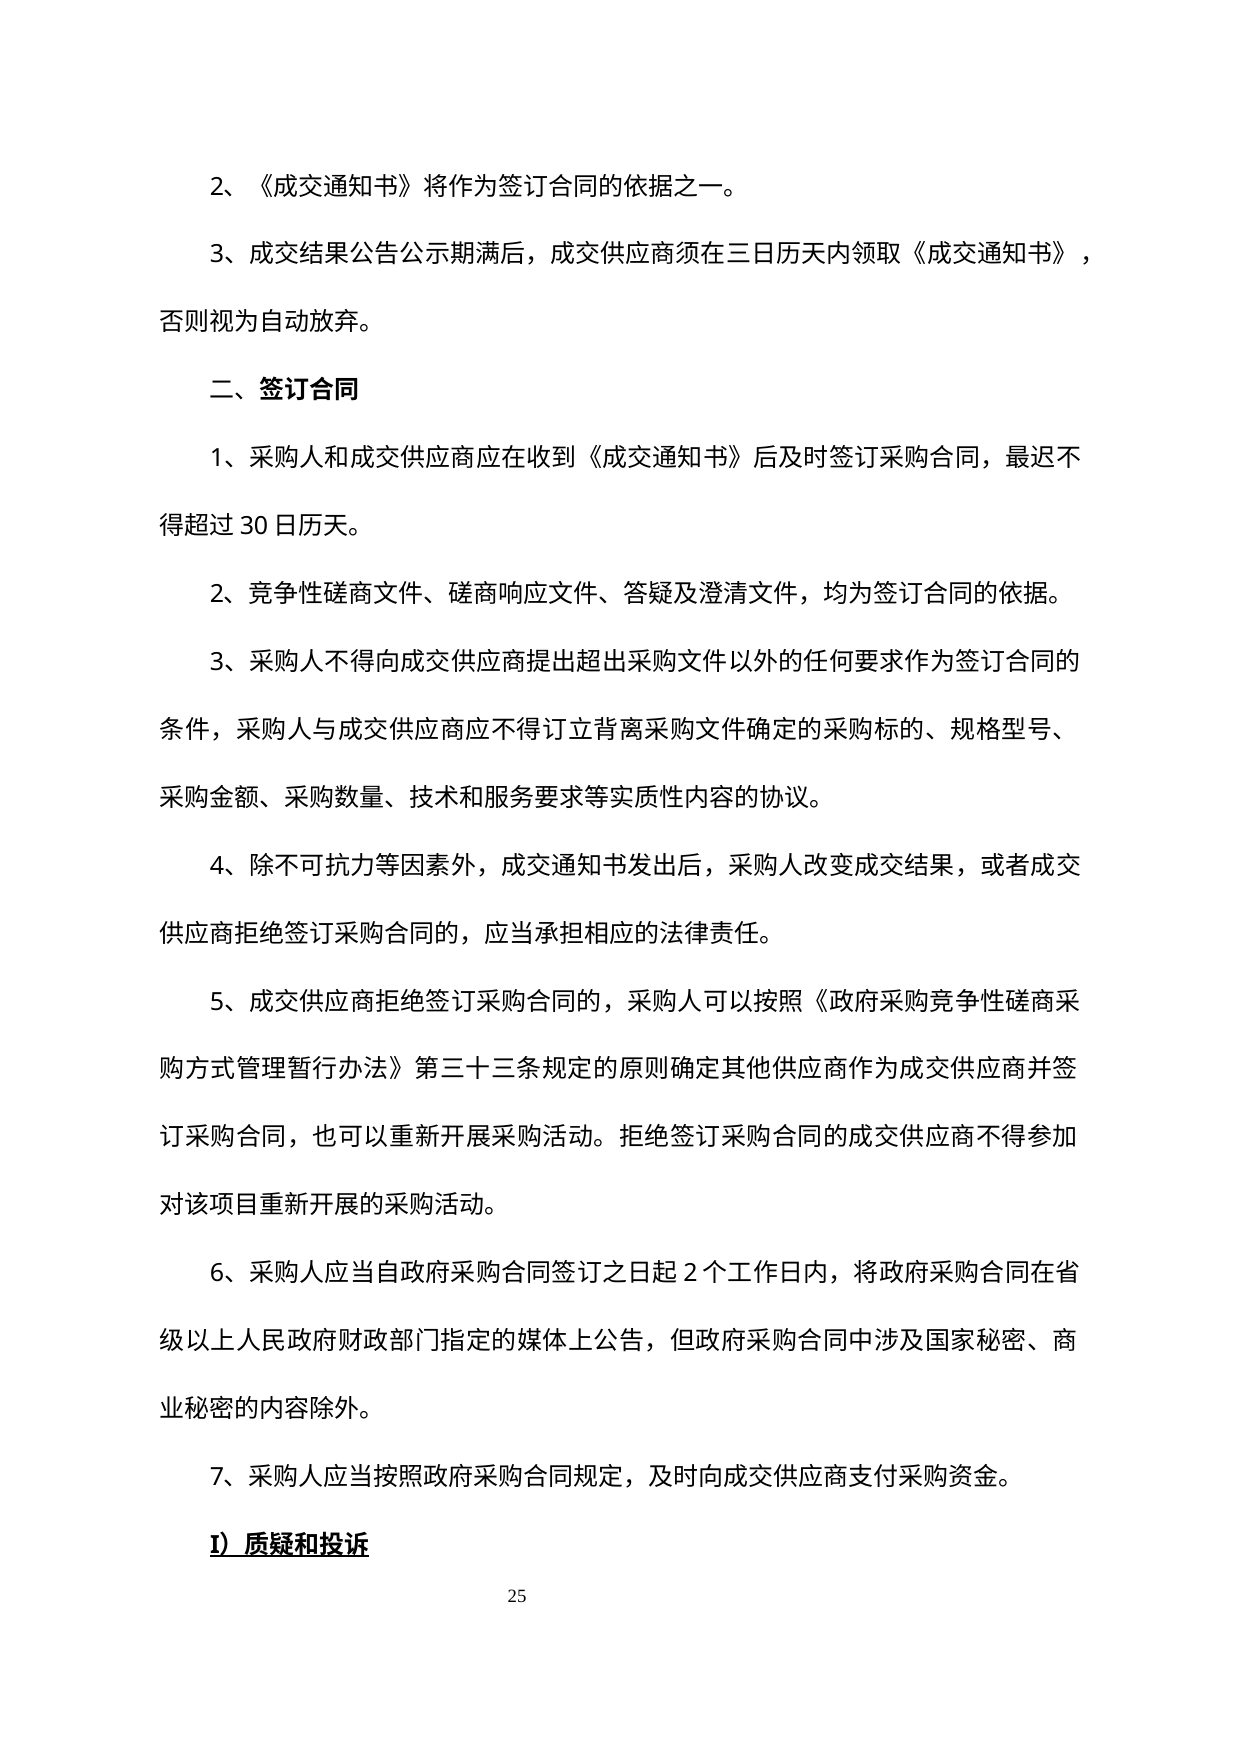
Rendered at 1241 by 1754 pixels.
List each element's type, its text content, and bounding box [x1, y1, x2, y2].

text 5、成交供应商拒绝签订采购合同的，采购人可以按照《政府采购竞争性磋商采购方式管理暂行办法》第三十三条规定的原则确定其他供应商作为成交供应商并签订采购合同，也可以重新开展采购活动。拒绝签订采购合同的成交供应商不得参加对该项目重新开展的采购活动。 [159, 965, 1081, 1237]
text 6、采购人应当自政府采购合同签订之日起2个工作日内，将政府采购合同在省级以上人民政府财政部门指定的媒体上公告，但政府采购合同中涉及国家秘密、商业秘密的内容除外。 [159, 1237, 1081, 1441]
text 4、除不可抗力等因素外，成交通知书发出后，采购人改变成交结果，或者成交供应商拒绝签订采购合同的，应当承担相应的法律责任。 [159, 829, 1081, 965]
text I）质疑和投诉 [159, 1508, 1081, 1576]
text 2、《成交通知书》将作为签订合同的依据之一。 [159, 150, 1081, 218]
text 2、竞争性磋商文件、磋商响应文件、答疑及澄清文件，均为签订合同的依据。 [159, 558, 1081, 626]
text 1、采购人和成交供应商应在收到《成交通知书》后及时签订采购合同，最迟不得超过30日历天。 [159, 422, 1081, 558]
text 3、成交结果公告公示期满后，成交供应商须在三日历天内领取《成交通知书》，否则视为自动放弃。 [159, 218, 1081, 354]
text 3、采购人不得向成交供应商提出超出采购文件以外的任何要求作为签订合同的条件，采购人与成交供应商应不得订立背离采购文件确定的采购标的、规格型号、采购金额、采购数量、技术和服务要求等实质性内容的协议。 [159, 626, 1081, 829]
text 二、签订合同 [159, 354, 1081, 422]
text 7、采购人应当按照政府采购合同规定，及时向成交供应商支付采购资金。 [159, 1441, 1081, 1508]
